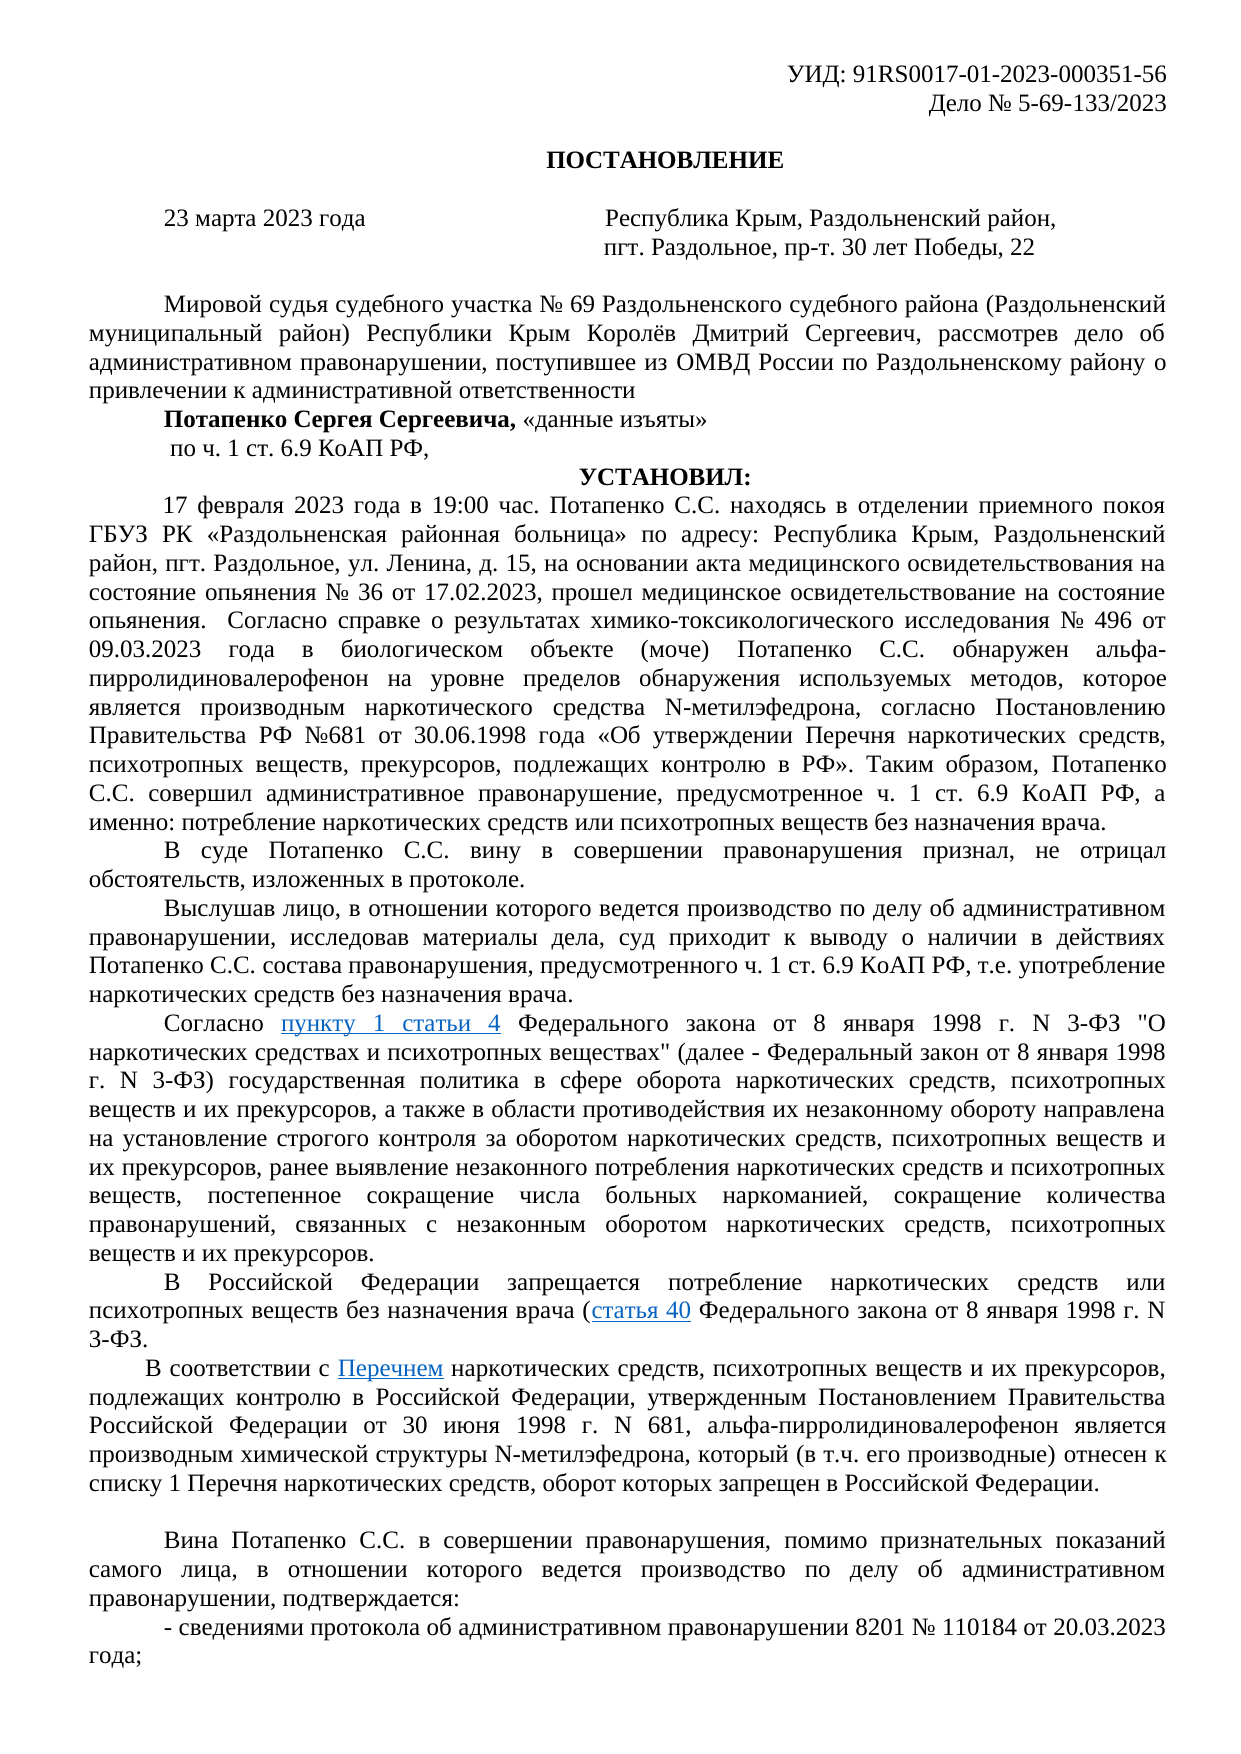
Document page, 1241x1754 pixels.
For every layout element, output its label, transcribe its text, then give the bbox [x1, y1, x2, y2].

text В Российской Федерации запрещается потребление наркотических средств или психотропных веществ без назначения врача (статья 40 Федерального закона от 8 января 1998 г. N 3-ФЗ. [89, 1267, 1167, 1353]
text по ч. 1 ст. 6.9 КоАП РФ, [89, 433, 1167, 462]
text - сведениями протокола об административном правонарушении 8201 № 110184 от 20.03.2023 года; [89, 1612, 1167, 1669]
text Потапенко Сергея Сергеевича, «данные изъяты» [89, 404, 1167, 433]
text 17 февраля 2023 года в 19:00 час. Потапенко С.С. находясь в отделении приемного покоя ГБУЗ РК «Раздольненская районная больница» по адресу: Республика Крым, Раздольненский район, пгт. Раздольное, ул. Ленина, д. 15, на основании акта медицинского освидетельствования на состояние опьянения № 36 от 17.02.2023, прошел медицинское освидетельствование на состояние опьянения. Согласно справке о результатах химико-токсикологического исследования № 496 от 09.03.2023 года в биологическом объекте (моче) Потапенко С.С. обнаружен альфа-пирролидиновалерофенон на уровне пределов обнаружения используемых методов, которое является производным наркотического средства N-метилэфедрона, согласно Постановлению Правительства РФ №681 от 30.06.1998 года «Об утверждении Перечня наркотических средств, психотропных веществ, прекурсоров, подлежащих контролю в РФ». Таким образом, Потапенко С.С. совершил административное правонарушение, предусмотренное ч. 1 ст. 6.9 КоАП РФ, а именно: потребление наркотических средств или психотропных веществ без назначения врача. [89, 490, 1167, 836]
text ПОСТАНОВЛЕНИЕ [89, 145, 1167, 174]
text УСТАНОВИЛ: [89, 462, 1167, 490]
text пгт. Раздольное, пр-т. 30 лет Победы, 22 [604, 232, 1167, 260]
text УИД: 91RS0017-01-2023-000351-56 [89, 59, 1167, 88]
text Выслушав лицо, в отношении которого ведется производство по делу об административном правонарушении, исследовав материалы дела, суд приходит к выводу о наличии в действиях Потапенко С.С. состава правонарушения, предусмотренного ч. 1 ст. 6.9 КоАП РФ, т.е. употребление наркотических средств без назначения врача. [89, 893, 1167, 1008]
text В суде Потапенко С.С. вину в совершении правонарушения признал, не отрицал обстоятельств, изложенных в протоколе. [89, 836, 1167, 893]
text Дело № 5-69-133/2023 [89, 88, 1167, 117]
text Мировой судья судебного участка № 69 Раздольненского судебного района (Раздольненский муниципальный район) Республики Крым Королёв Дмитрий Сергеевич, рассмотрев дело об административном правонарушении, поступившее из ОМВД России по Раздольненскому району о привлечении к административной ответственности [89, 289, 1167, 404]
text Согласно пункту 1 статьи 4 Федерального закона от 8 января 1998 г. N 3-ФЗ "О наркотических средствах и психотропных веществах" (далее - Федеральный закон от 8 января 1998 г. N 3-ФЗ) государственная политика в сфере оборота наркотических средств, психотропных веществ и их прекурсоров, а также в области противодействия их незаконному обороту направлена на установление строгого контроля за оборотом наркотических средств, психотропных веществ и их прекурсоров, ранее выявление незаконного потребления наркотических средств и психотропных веществ, постепенное сокращение числа больных наркоманией, сокращение количества правонарушений, связанных с незаконным оборотом наркотических средств, психотропных веществ и их прекурсоров. [89, 1008, 1167, 1267]
text В соответствии с Перечнем наркотических средств, психотропных веществ и их прекурсоров, подлежащих контролю в Российской Федерации, утвержденным Постановлением Правительства Российской Федерации от 30 июня 1998 г. N 681, альфа-пирролидиновалерофенон является производным химической структуры N-метилэфедрона, который (в т.ч. его производные) отнесен к списку 1 Перечня наркотических средств, оборот которых запрещен в Российской Федерации. [89, 1353, 1167, 1497]
text 23 марта 2023 года Республика Крым, Раздольненский район, [89, 203, 1167, 232]
text Вина Потапенко С.С. в совершении правонарушения, помимо признательных показаний самого лица, в отношении которого ведется производство по делу об административном правонарушении, подтверждается: [89, 1526, 1167, 1612]
